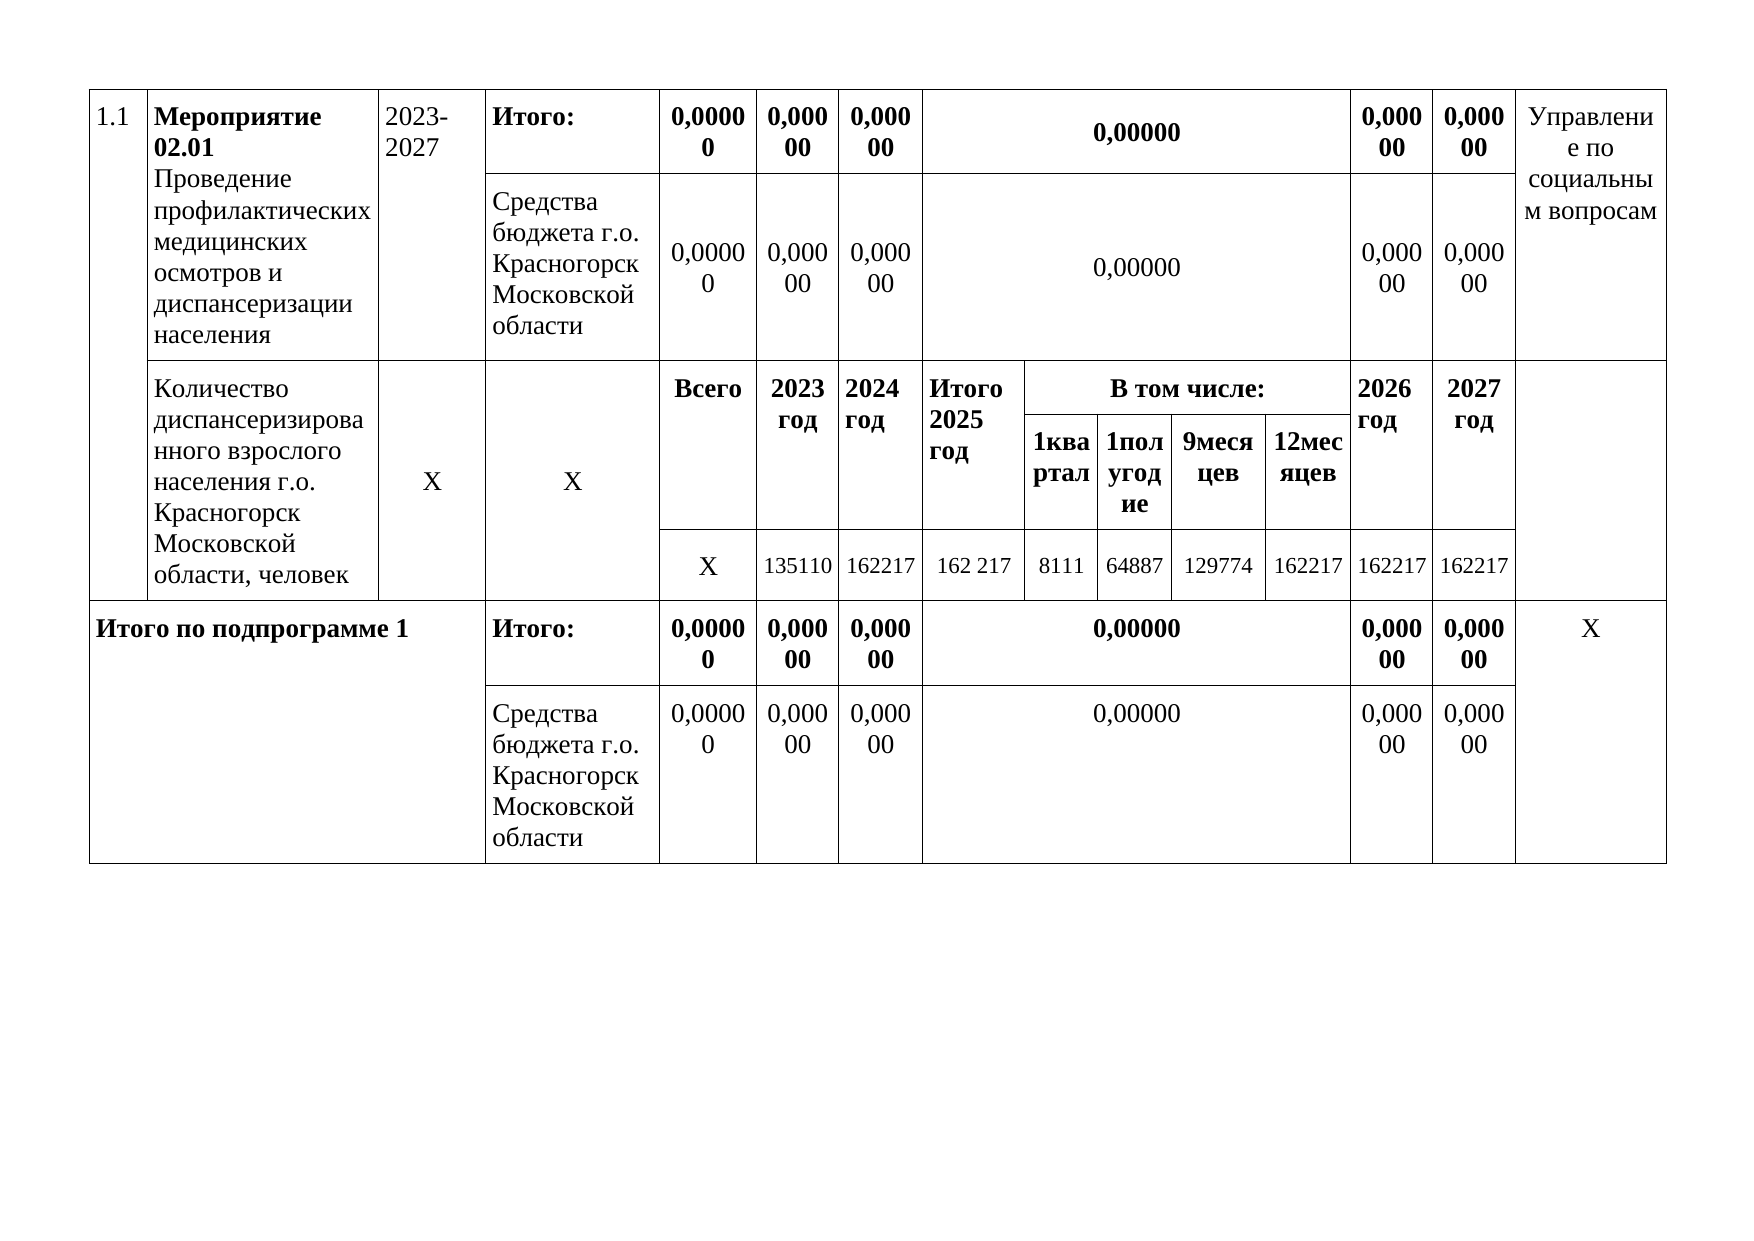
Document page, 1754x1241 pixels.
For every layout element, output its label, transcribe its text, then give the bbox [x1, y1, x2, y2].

table_cell 0,00000 [1433, 174, 1515, 360]
table_cell Итого 2025 год [923, 361, 1024, 529]
table_cell Управление по социальным вопросам [1516, 90, 1666, 360]
table_cell 0,00000 [757, 601, 838, 685]
table_cell 135110 [757, 530, 838, 600]
table_cell 0,00000 [1433, 686, 1515, 863]
table_cell Всего [660, 361, 756, 529]
table_cell 0,00000 [839, 601, 922, 685]
table_cell 0,00000 [1433, 90, 1515, 173]
table_cell 1квартал [1025, 415, 1097, 529]
table_cell 1.1 [90, 90, 147, 600]
table_cell 0,00000 [1351, 174, 1432, 360]
table_cell 0,00000 [839, 174, 922, 360]
table_cell 0,00000 [923, 686, 1350, 863]
table_cell 1полугодие [1098, 415, 1171, 529]
table_cell 0,00000 [923, 174, 1350, 360]
table_cell 0,00000 [1351, 686, 1432, 863]
table_cell 162217 [839, 530, 922, 600]
table_cell 0,00000 [757, 686, 838, 863]
table_cell 162217 [1351, 530, 1432, 600]
table_cell 0,00000 [1351, 90, 1432, 173]
table_cell Средства бюджета г.о. Красногорск Московской области [486, 686, 659, 863]
table_cell Количество диспансеризированного взрослого населения г.о. Красногорск Московской области, человек [148, 361, 378, 600]
table_cell 0,00000 [923, 601, 1350, 685]
table_cell 129774 [1172, 530, 1265, 600]
table_cell 8111 [1025, 530, 1097, 600]
table_cell 0,00000 [1433, 601, 1515, 685]
table_cell 2023 год [757, 361, 838, 529]
table_cell 0,00000 [757, 174, 838, 360]
table_cell Х [660, 530, 756, 600]
table_cell 0,00000 [839, 686, 922, 863]
table_cell 0,00000 [660, 174, 756, 360]
table_cell 2024 год [839, 361, 922, 529]
table_cell 0,00000 [923, 90, 1350, 173]
table_cell 0,00000 [839, 90, 922, 173]
table_cell [1516, 361, 1666, 600]
table_cell 2027 год [1433, 361, 1515, 529]
table_cell Итого: [486, 601, 659, 685]
table_cell Х [379, 361, 485, 600]
table_cell 9месяцев [1172, 415, 1265, 529]
table_cell 0,00000 [660, 601, 756, 685]
table_cell Х [1516, 601, 1666, 863]
table_cell Итого: [486, 90, 659, 173]
table_cell 2026 год [1351, 361, 1432, 529]
table_cell 0,00000 [660, 686, 756, 863]
table_cell 162217 [1433, 530, 1515, 600]
table_cell Итого по подпрограмме 1 [90, 601, 485, 863]
table_cell В том числе: [1025, 361, 1350, 413]
table_cell 2023-2027 [379, 90, 485, 360]
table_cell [486, 174, 659, 360]
table_cell 0,00000 [1351, 601, 1432, 685]
table_cell 162217 [1266, 530, 1350, 600]
table_cell 0,00000 [757, 90, 838, 173]
table_cell 64887 [1098, 530, 1171, 600]
table_cell 12месяцев [1266, 415, 1350, 529]
table_cell Мероприятие 02.01 Проведение профилактических медицинских осмотров и диспансеризации населения [148, 90, 378, 360]
table_cell 0,00000 [660, 90, 756, 173]
table_cell 162 217 [923, 530, 1024, 600]
table_cell Х [486, 361, 659, 600]
